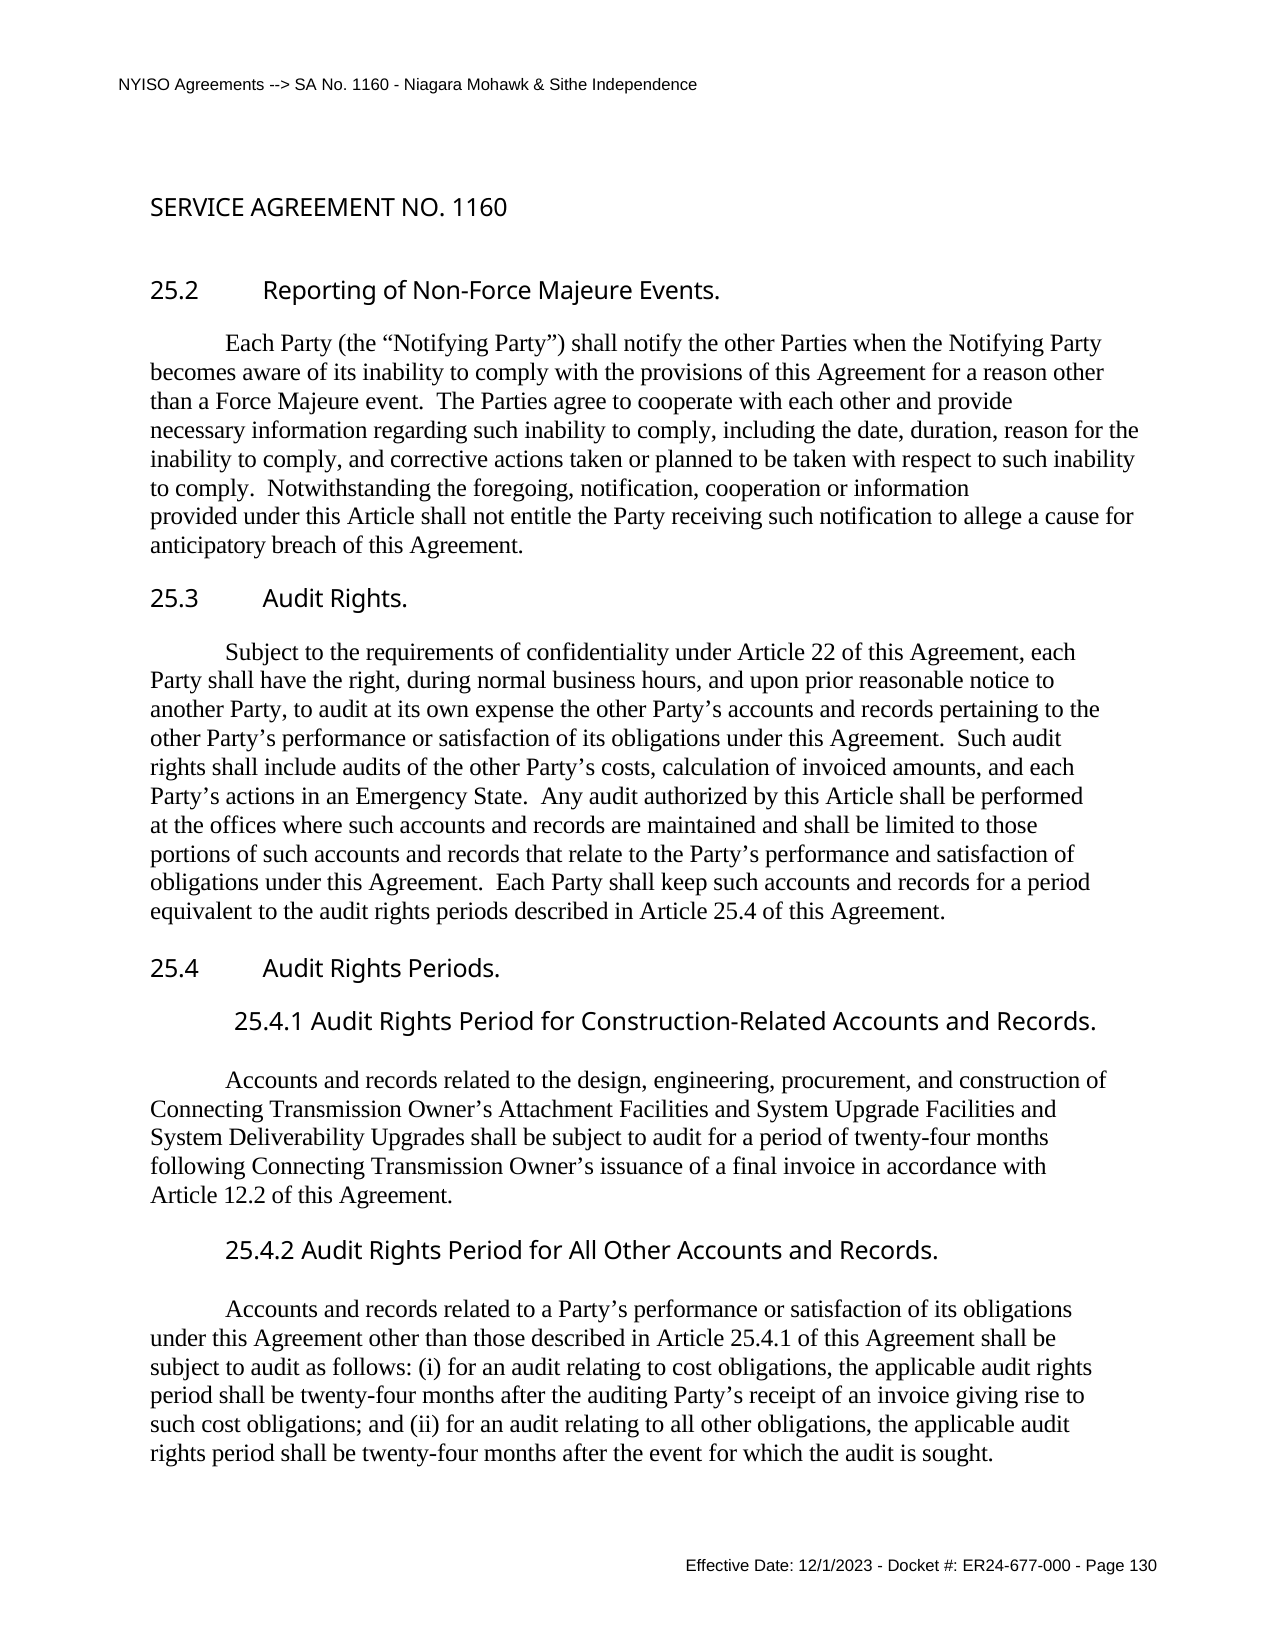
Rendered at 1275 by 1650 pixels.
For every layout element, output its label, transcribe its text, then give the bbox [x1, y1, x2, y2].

text 25.4.2 Audit Rights Period for All Other Accounts and Records. [225, 1236, 1275, 1265]
text 25.4 Audit Rights Periods. [150, 954, 1275, 983]
text Accounts and records related to a Party’s performance or satisfaction of its obligations under this Agreement other than those described in Article 25.4.1 of this Agreement shall be subject to audit as follows: (i) for an audit relating to cost obligations, the applicable audit rights period shall be twenty-four months after the auditing Party’s receipt of an invoice giving rise to such cost obligations; and (ii) for an audit relating to all other obligations, the applicable audit rights period shall be twenty-four months after the event for which the audit is sought. [150, 1295, 1133, 1467]
text 25.2 Reporting of Non-Force Majeure Events. [150, 276, 1275, 305]
text 25.4.1 Audit Rights Period for Construction-Related Accounts and Records. [234, 1007, 1275, 1036]
text 25.3 Audit Rights. [150, 585, 1275, 614]
text Accounts and records related to the design, engineering, procurement, and construction of Connecting Transmission Owner’s Attachment Facilities and System Upgrade Facilities and System Deliverability Upgrades shall be subject to audit for a period of twenty-four months following Connecting Transmission Owner’s issuance of a final invoice in accordance with Article 12.2 of this Agreement. [150, 1066, 1145, 1209]
text Each Party (the “Notifying Party”) shall notify the other Parties when the Notifying Party becomes aware of its inability to comply with the provisions of this Agreement for a reason other than a Force Majeure event. The Parties agree to cooperate with each other and provide necessary information regarding such inability to comply, including the date, duration, reason for the inability to comply, and corrective actions taken or planned to be taken with respect to such inability to comply. Notwithstanding the foregoing, notification, cooperation or information provided under this Article shall not entitle the Party receiving such notification to allege a cause for anticipatory breach of this Agreement. [150, 329, 1143, 559]
text Subject to the requirements of confidentiality under Article 22 of this Agreement, each Party shall have the right, during normal business hours, and upon prior reasonable notice to another Party, to audit at its own expense the other Party’s accounts and records pertaining to the other Party’s performance or satisfaction of its obligations under this Agreement. Such audit rights shall include audits of the other Party’s costs, calculation of invoiced amounts, and each Party’s actions in an Emergency State. Any audit authorized by this Article shall be performed at the offices where such accounts and records are maintained and shall be limited to those portions of such accounts and records that relate to the Party’s performance and satisfaction of obligations under this Agreement. Each Party shall keep such accounts and records for a period equivalent to the audit rights periods described in Article 25.4 of this Agreement. [150, 637, 1140, 926]
text SERVICE AGREEMENT NO. 1160 [150, 193, 1275, 222]
